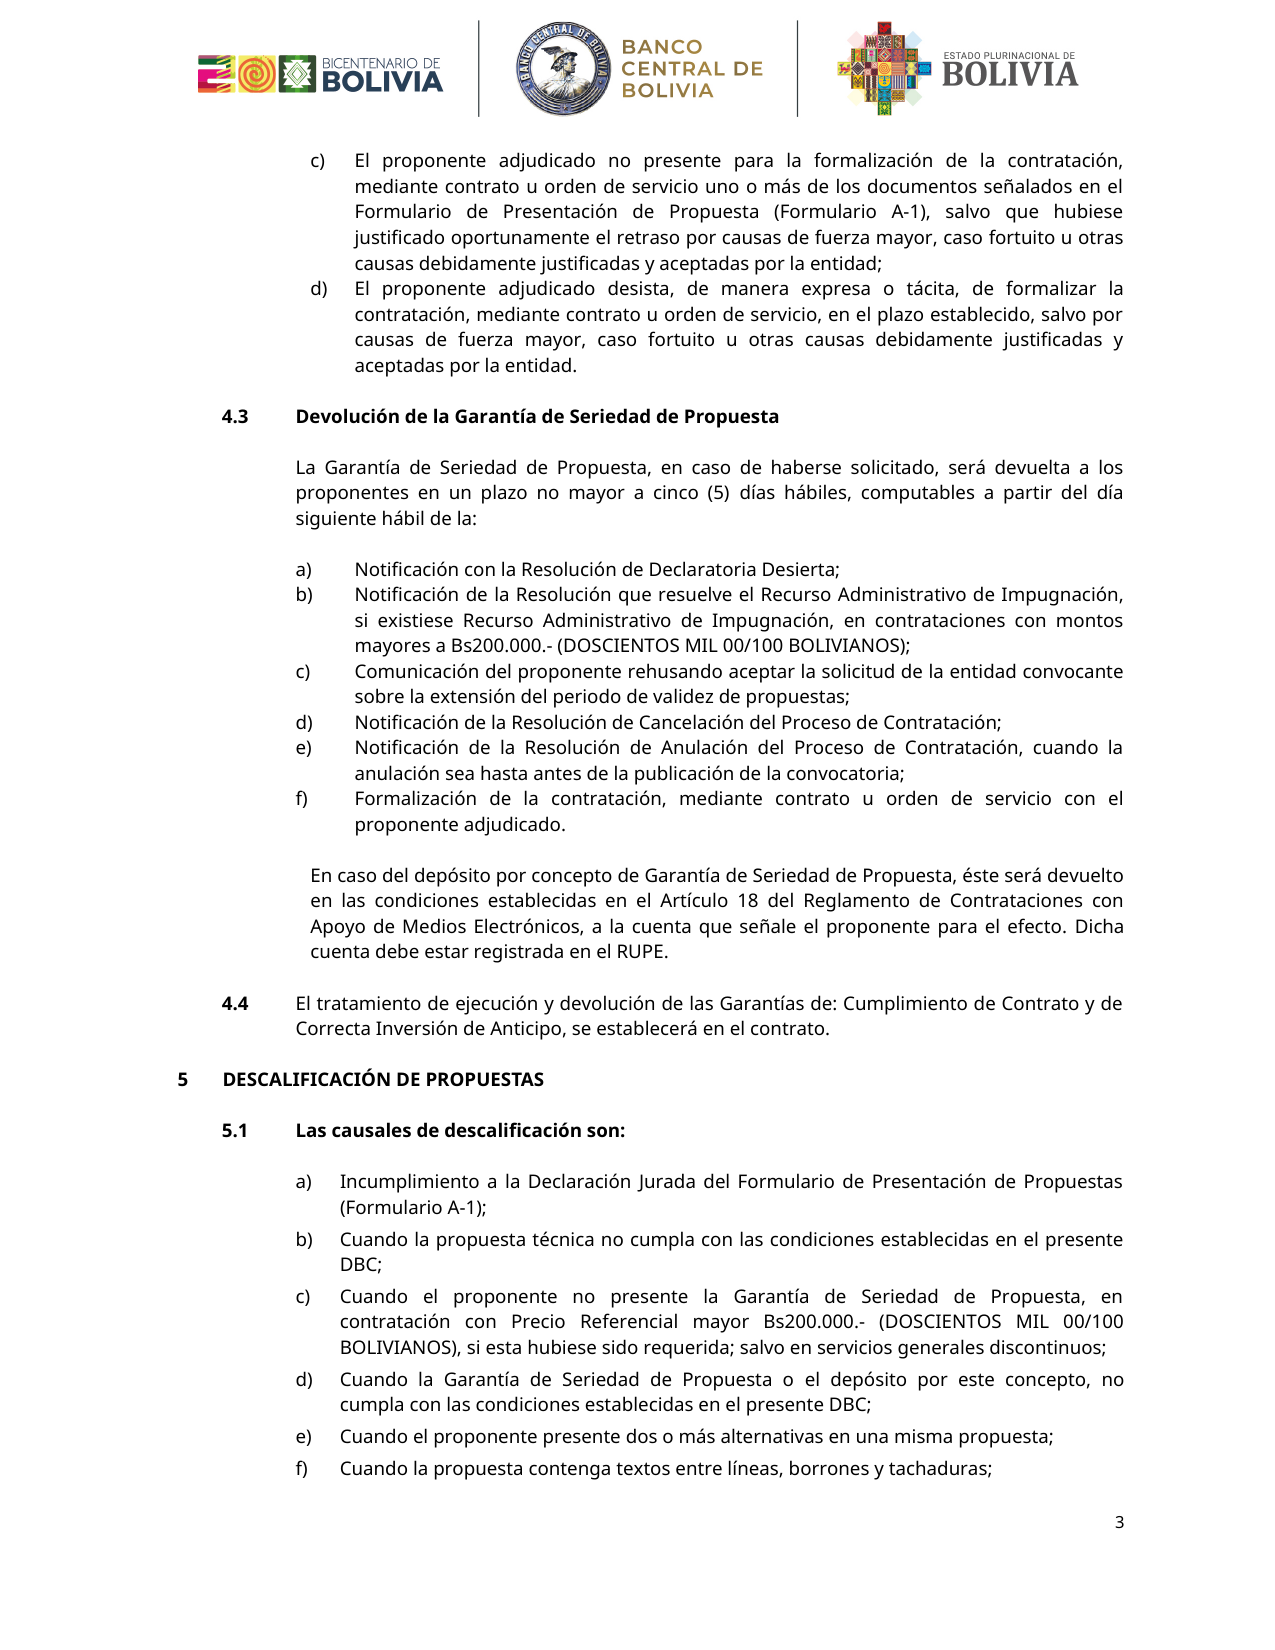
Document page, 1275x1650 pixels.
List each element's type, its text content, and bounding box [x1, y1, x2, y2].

subtitle Formalización de la contratación, mediante contrato u orden de servicio con el proponente adjudicado. [295, 786, 1124, 837]
text La Garantía de Seriedad de Propuesta, en caso de haberse solicitado, será devuelta a los proponentes en un plazo no mayor a cinco (5) días hábiles, computables a partir del día siguiente hábil de la: [295, 454, 1124, 531]
list El tratamiento de ejecución y devolución de las Garantías de: Cumplimiento de Contrato y de Correcta Inversión de Anticipo, se establecerá en el contrato. [222, 990, 1124, 1041]
list Cuando la Garantía de Seriedad de Propuesta o el depósito por este concepto, no cumpla con las condiciones establecidas en el presente DBC; [295, 1366, 1124, 1417]
title DESCALIFICACIÓN DE PROPUESTAS [177, 1066, 1124, 1092]
subtitle Notificación de la Resolución que resuelve el Recurso Administrativo de Impugnación, si existiese Recurso Administrativo de Impugnación, en contrataciones con montos mayores a Bs200.000.- (DOSCIENTOS MIL 00/100 BOLIVIANOS); [295, 582, 1124, 658]
list Cuando la propuesta técnica no cumpla con las condiciones establecidas en el presente DBC; [295, 1226, 1124, 1277]
subtitle Notificación de la Resolución de Anulación del Proceso de Contratación, cuando la anulación sea hasta antes de la publicación de la convocatoria; [295, 735, 1124, 786]
list El proponente adjudicado no presente para la formalización de la contratación, mediante contrato u orden de servicio uno o más de los documentos señalados en el Formulario de Presentación de Propuesta (Formulario A-1), salvo que hubiese justificado oportunamente el retraso por causas de fuerza mayor, caso fortuito u otras causas debidamente justificadas y aceptadas por la entidad; [310, 148, 1124, 275]
list Cuando el proponente no presente la Garantía de Seriedad de Propuesta, en contratación con Precio Referencial mayor Bs200.000.- (DOSCIENTOS MIL 00/100 BOLIVIANOS), si esta hubiese sido requerida; salvo en servicios generales discontinuos; [295, 1283, 1124, 1360]
list Las causales de descalificación son: [222, 1117, 1124, 1143]
subtitle Comunicación del proponente rehusando aceptar la solicitud de la entidad convocante sobre la extensión del periodo de validez de propuestas; [295, 658, 1124, 709]
picture [0, 4, 1275, 120]
subtitle Notificación de la Resolución de Cancelación del Proceso de Contratación; [295, 709, 1124, 735]
text En caso del depósito por concepto de Garantía de Seriedad de Propuesta, éste será devuelto en las condiciones establecidas en el Artículo 18 del Reglamento de Contrataciones con Apoyo de Medios Electrónicos, a la cuenta que señale el proponente para el efecto. Dicha cuenta debe estar registrada en el RUPE. [310, 862, 1124, 964]
list Devolución de la Garantía de Seriedad de Propuesta [222, 403, 1124, 428]
list Incumplimiento a la Declaración Jurada del Formulario de Presentación de Propuestas (Formulario A-1); [295, 1168, 1124, 1219]
list Cuando la propuesta contenga textos entre líneas, borrones y tachaduras; [295, 1455, 1124, 1481]
subtitle Notificación con la Resolución de Declaratoria Desierta; [295, 556, 1124, 582]
list El proponente adjudicado desista, de manera expresa o tácita, de formalizar la contratación, mediante contrato u orden de servicio, en el plazo establecido, salvo por causas de fuerza mayor, caso fortuito u otras causas debidamente justificadas y aceptadas por la entidad. [310, 275, 1124, 377]
list Cuando el proponente presente dos o más alternativas en una misma propuesta; [295, 1423, 1124, 1449]
